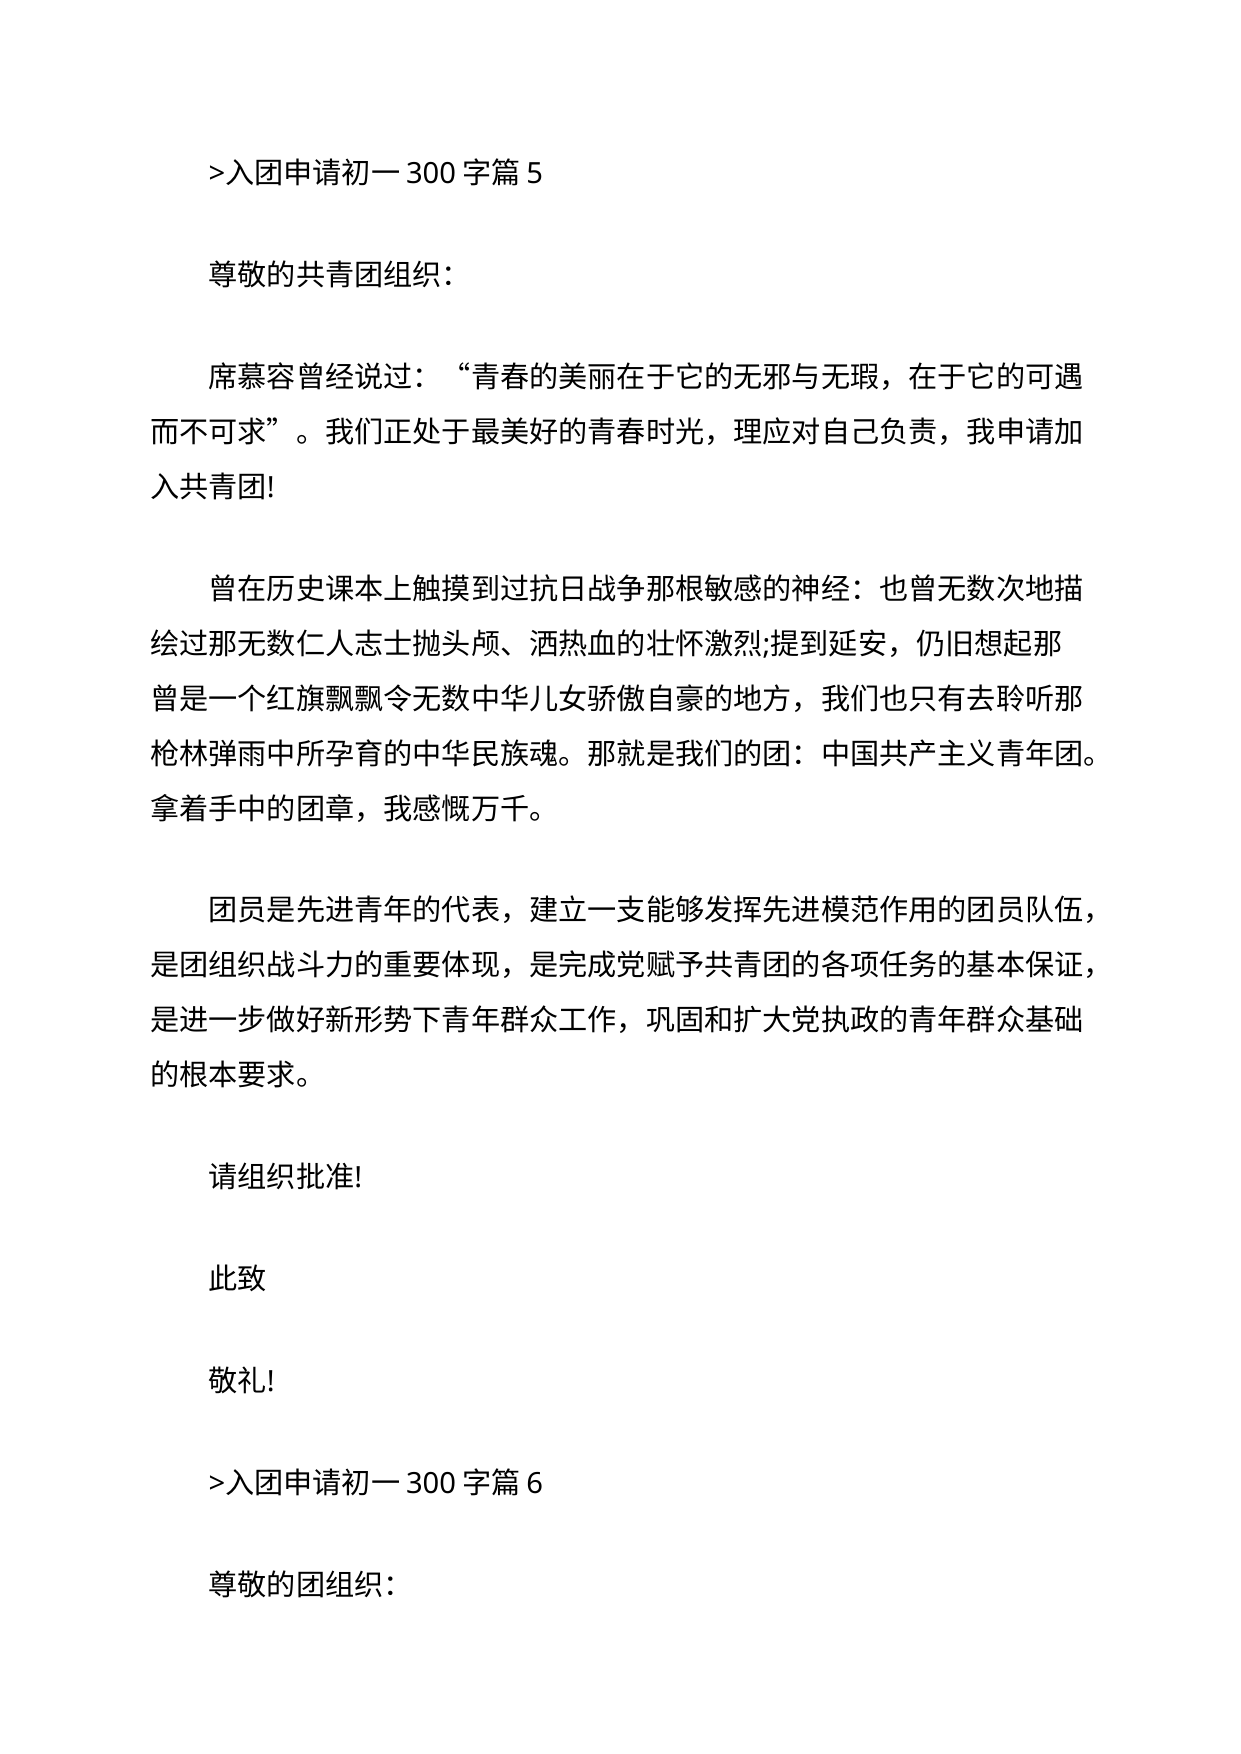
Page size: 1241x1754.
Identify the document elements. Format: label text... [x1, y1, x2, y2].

text 请组织批准! [150, 1153, 1090, 1196]
text 尊敬的团组织： [150, 1561, 1090, 1603]
text 尊敬的共青团组织： [150, 252, 1090, 294]
text 敬礼! [150, 1357, 1090, 1399]
text 席慕容曾经说过：“青春的美丽在于它的无邪与无瑕，在于它的可遇而不可求”。我们正处于最美好的青春时光，理应对自己负责，我申请加入共青团! [150, 354, 1090, 506]
text 此致 [150, 1255, 1090, 1298]
text 团员是先进青年的代表，建立一支能够发挥先进模范作用的团员队伍，是团组织战斗力的重要体现，是完成党赋予共青团的各项任务的基本保证，是进一步做好新形势下青年群众工作，巩固和扩大党执政的青年群众基础的根本要求。 [150, 887, 1090, 1094]
text >入团申请初一300字篇5 [150, 150, 1090, 192]
text >入团申请初一300字篇6 [150, 1459, 1090, 1502]
text 曾在历史课本上触摸到过抗日战争那根敏感的神经：也曾无数次地描绘过那无数仁人志士抛头颅、洒热血的壮怀激烈;提到延安，仍旧想起那曾是一个红旗飘飘令无数中华儿女骄傲自豪的地方，我们也只有去聆听那枪林弹雨中所孕育的中华民族魂。那就是我们的团：中国共产主义青年团。拿着手中的团章，我感慨万千。 [150, 566, 1090, 827]
